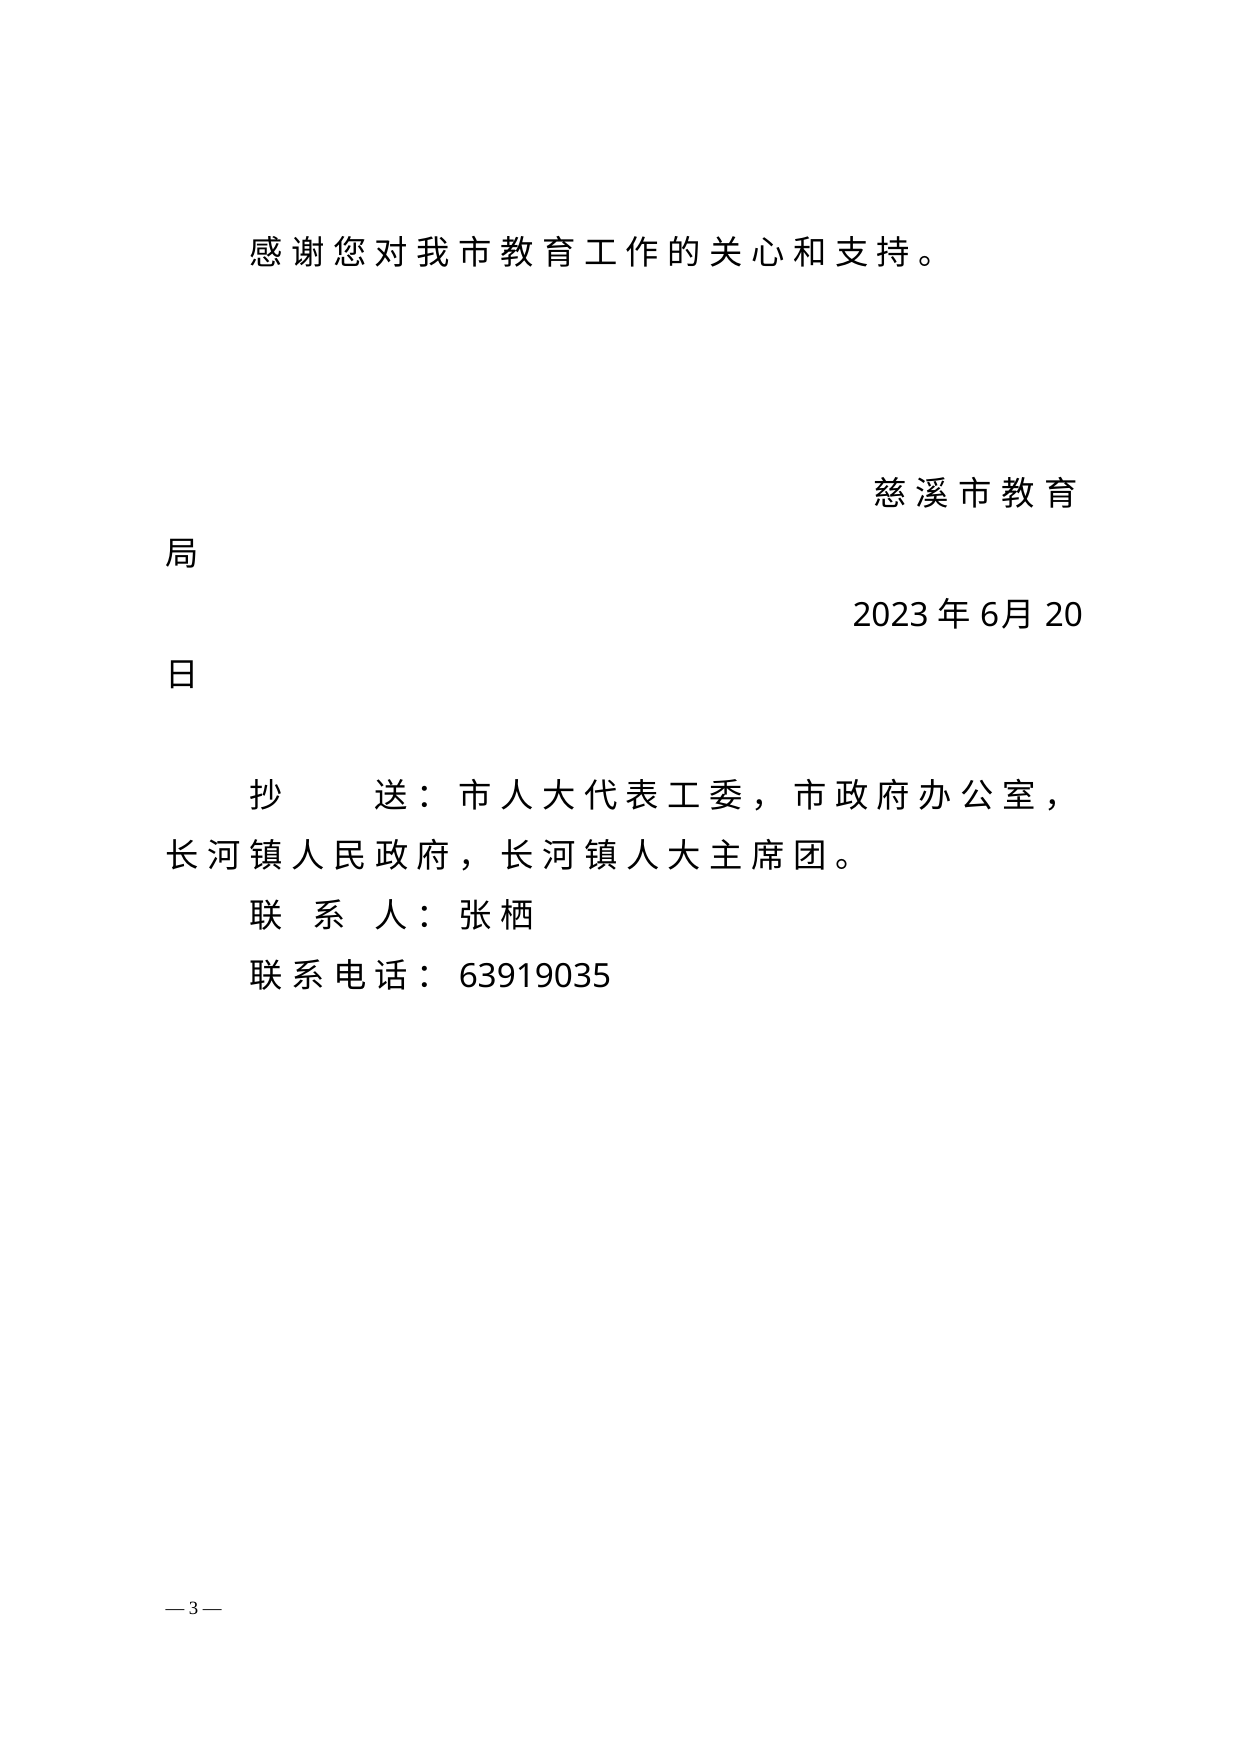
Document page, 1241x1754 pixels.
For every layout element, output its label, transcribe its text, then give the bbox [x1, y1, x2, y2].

text 慈溪市教育局 [165, 461, 1087, 581]
text 感谢您对我市教育工作的关心和支持。 [165, 219, 1087, 280]
text 抄 送：市人大代表工委，市政府办公室，长河镇人民政府，长河镇人大主席团。 [165, 762, 1087, 883]
text 联系电话：63919035 [165, 943, 1087, 1003]
text 联 系 人：张栖 [165, 883, 1087, 943]
text 2023年6月20日 [165, 581, 1087, 702]
